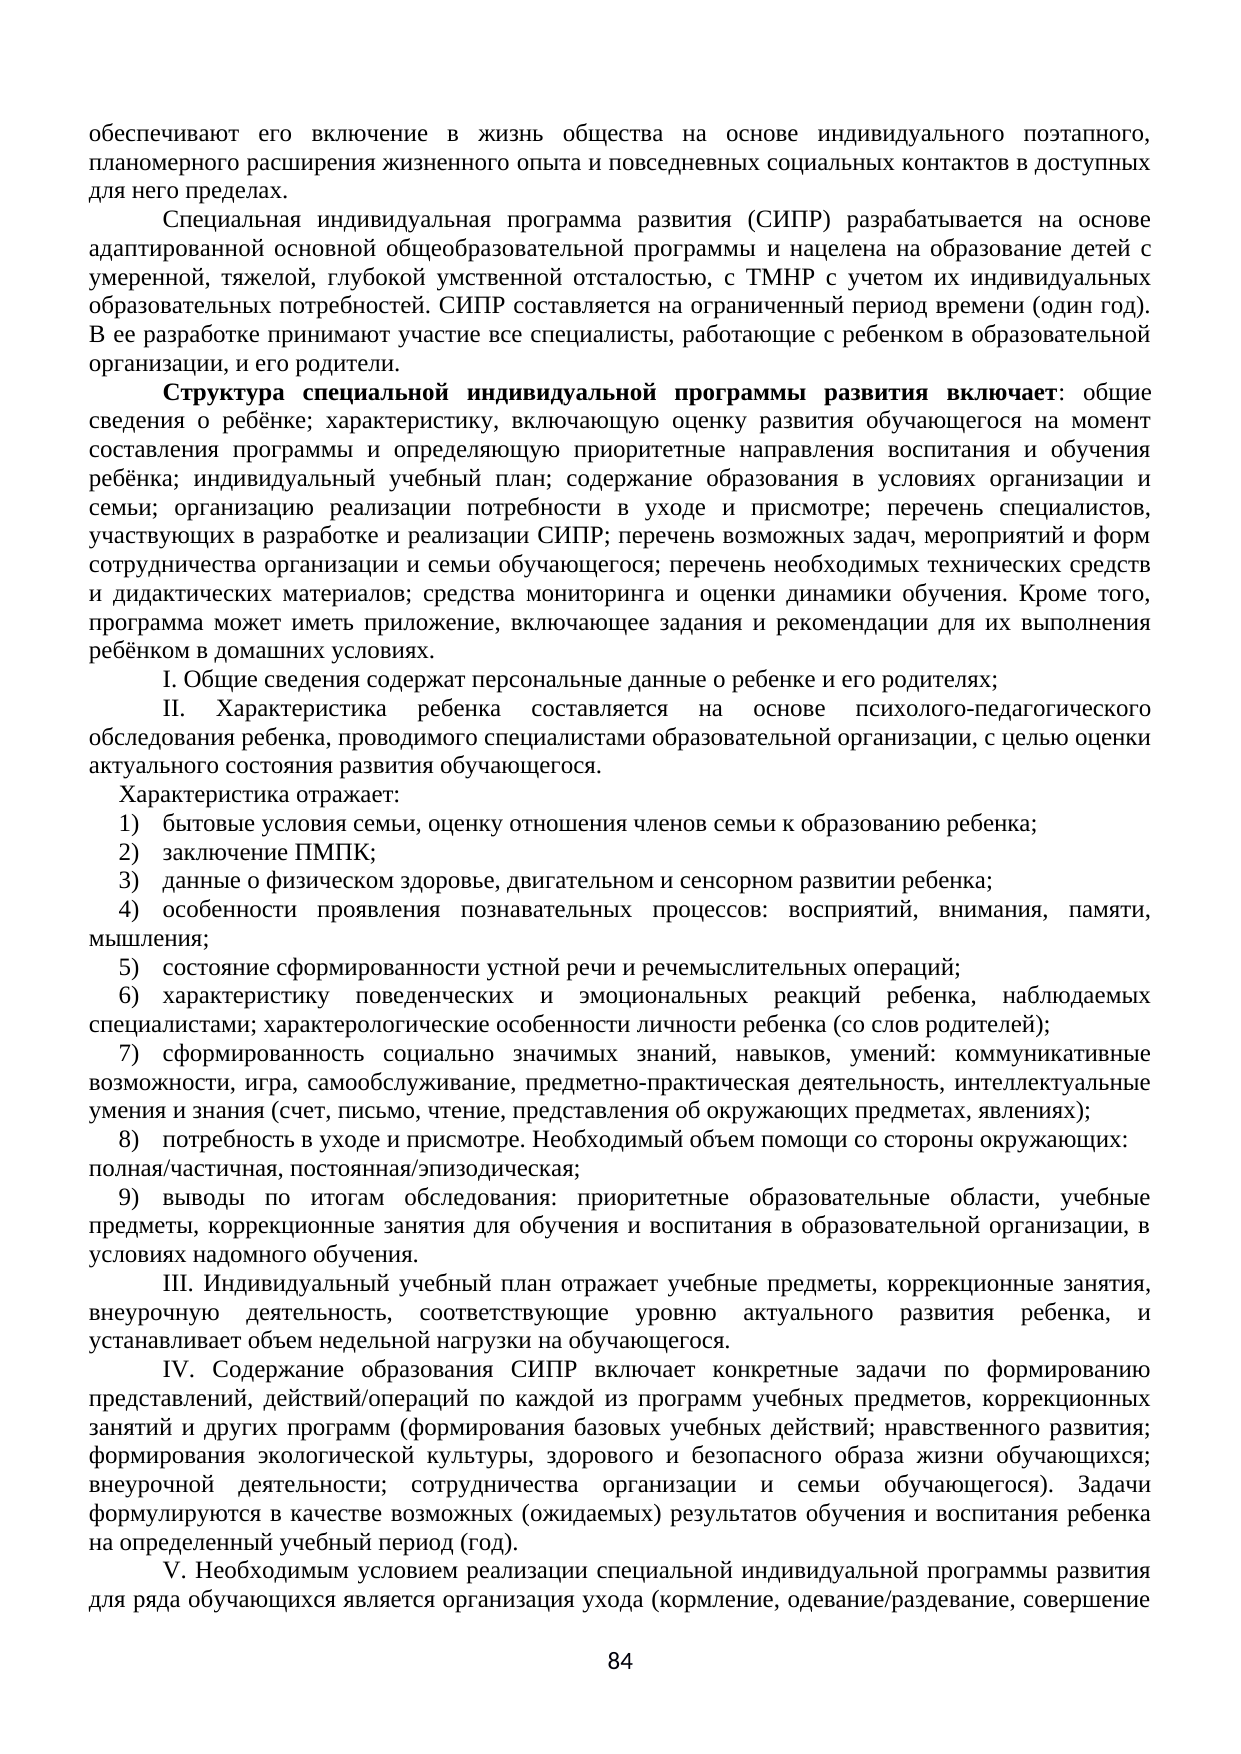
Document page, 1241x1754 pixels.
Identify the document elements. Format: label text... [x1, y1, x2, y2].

list потребность в уходе и присмотре. Необходимый объем помощи со стороны окружающих: полная/частичная, постоянная/эпизодическая; [89, 1124, 1152, 1182]
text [89, 118, 1152, 204]
list характеристику поведенческих и эмоциональных реакций ребенка, наблюдаемых специалистами; характерологические особенности личности ребенка (со слов родителей); [89, 981, 1152, 1038]
text Структура специальной индивидуальной программы развития включает: общие сведения о ребёнке; характеристику, включающую оценку развития обучающегося на момент составления программы и определяющую приоритетные направления воспитания и обучения ребёнка; индивидуальный учебный план; содержание образования в условиях организации и семьи; организацию реализации потребности в уходе и присмотре; перечень специалистов, участвующих в разработке и реализации СИПР; перечень возможных задач, мероприятий и форм сотрудничества организации и семьи обучающегося; перечень необходимых технических средств и дидактических материалов; средства мониторинга и оценки динамики обучения. Кроме того, программа может иметь приложение, включающее задания и рекомендации для их выполнения ребёнком в домашних условиях. [89, 377, 1152, 664]
text III. Индивидуальный учебный план отражает учебные предметы, коррекционные занятия, внеурочную деятельность, соответствующие уровню актуального развития ребенка, и устанавливает объем недельной нагрузки на обучающегося. [89, 1268, 1152, 1354]
list состояние сформированности устной речи и речемыслительных операций; [89, 952, 1152, 981]
list данные о физическом здоровье, двигательном и сенсорном развитии ребенка; [89, 866, 1152, 894]
text Специальная индивидуальная программа развития (СИПР) разрабатывается на основе адаптированной основной общеобразовательной программы и нацелена на образование детей с умеренной, тяжелой, глубокой умственной отсталостью, с ТМНР с учетом их индивидуальных образовательных потребностей. СИПР составляется на ограниченный период времени (один год). В ее разработке принимают участие все специалисты, работающие с ребенком в образовательной организации, и его родители. [89, 204, 1152, 377]
list особенности проявления познавательных процессов: восприятий, внимания, памяти, мышления; [89, 894, 1152, 952]
list сформированность социально значимых знаний, навыков, умений: коммуникативные возможности, игра, самообслуживание, предметно-практическая деятельность, интеллектуальные умения и знания (счет, письмо, чтение, представления об окружающих предметах, явлениях); [89, 1038, 1152, 1124]
list выводы по итогам обследования: приоритетные образовательные области, учебные предметы, коррекционные занятия для обучения и воспитания в образовательной организации, в условиях надомного обучения. [89, 1182, 1152, 1268]
list бытовые условия семьи, оценку отношения членов семьи к образованию ребенка; [89, 808, 1152, 837]
text IV. Содержание образования СИПР включает конкретные задачи по формированию представлений, действий/операций по каждой из программ учебных предметов, коррекционных занятий и других программ (формирования базовых учебных действий; нравственного развития; формирования экологической культуры, здорового и безопасного образа жизни обучающихся; внеурочной деятельности; сотрудничества организации и семьи обучающегося). Задачи формулируются в качестве возможных (ожидаемых) результатов обучения и воспитания ребенка на определенный учебный период (год). [89, 1354, 1152, 1556]
list заключение ПМПК; [89, 837, 1152, 866]
text I. Общие сведения содержат персональные данные о ребенке и его родителях; [89, 664, 1152, 693]
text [89, 1556, 1152, 1613]
text II. Характеристика ребенка составляется на основе психолого-педагогического обследования ребенка, проводимого специалистами образовательной организации, с целью оценки актуального состояния развития обучающегося. [89, 693, 1152, 779]
text Характеристика отражает: [89, 779, 1152, 808]
